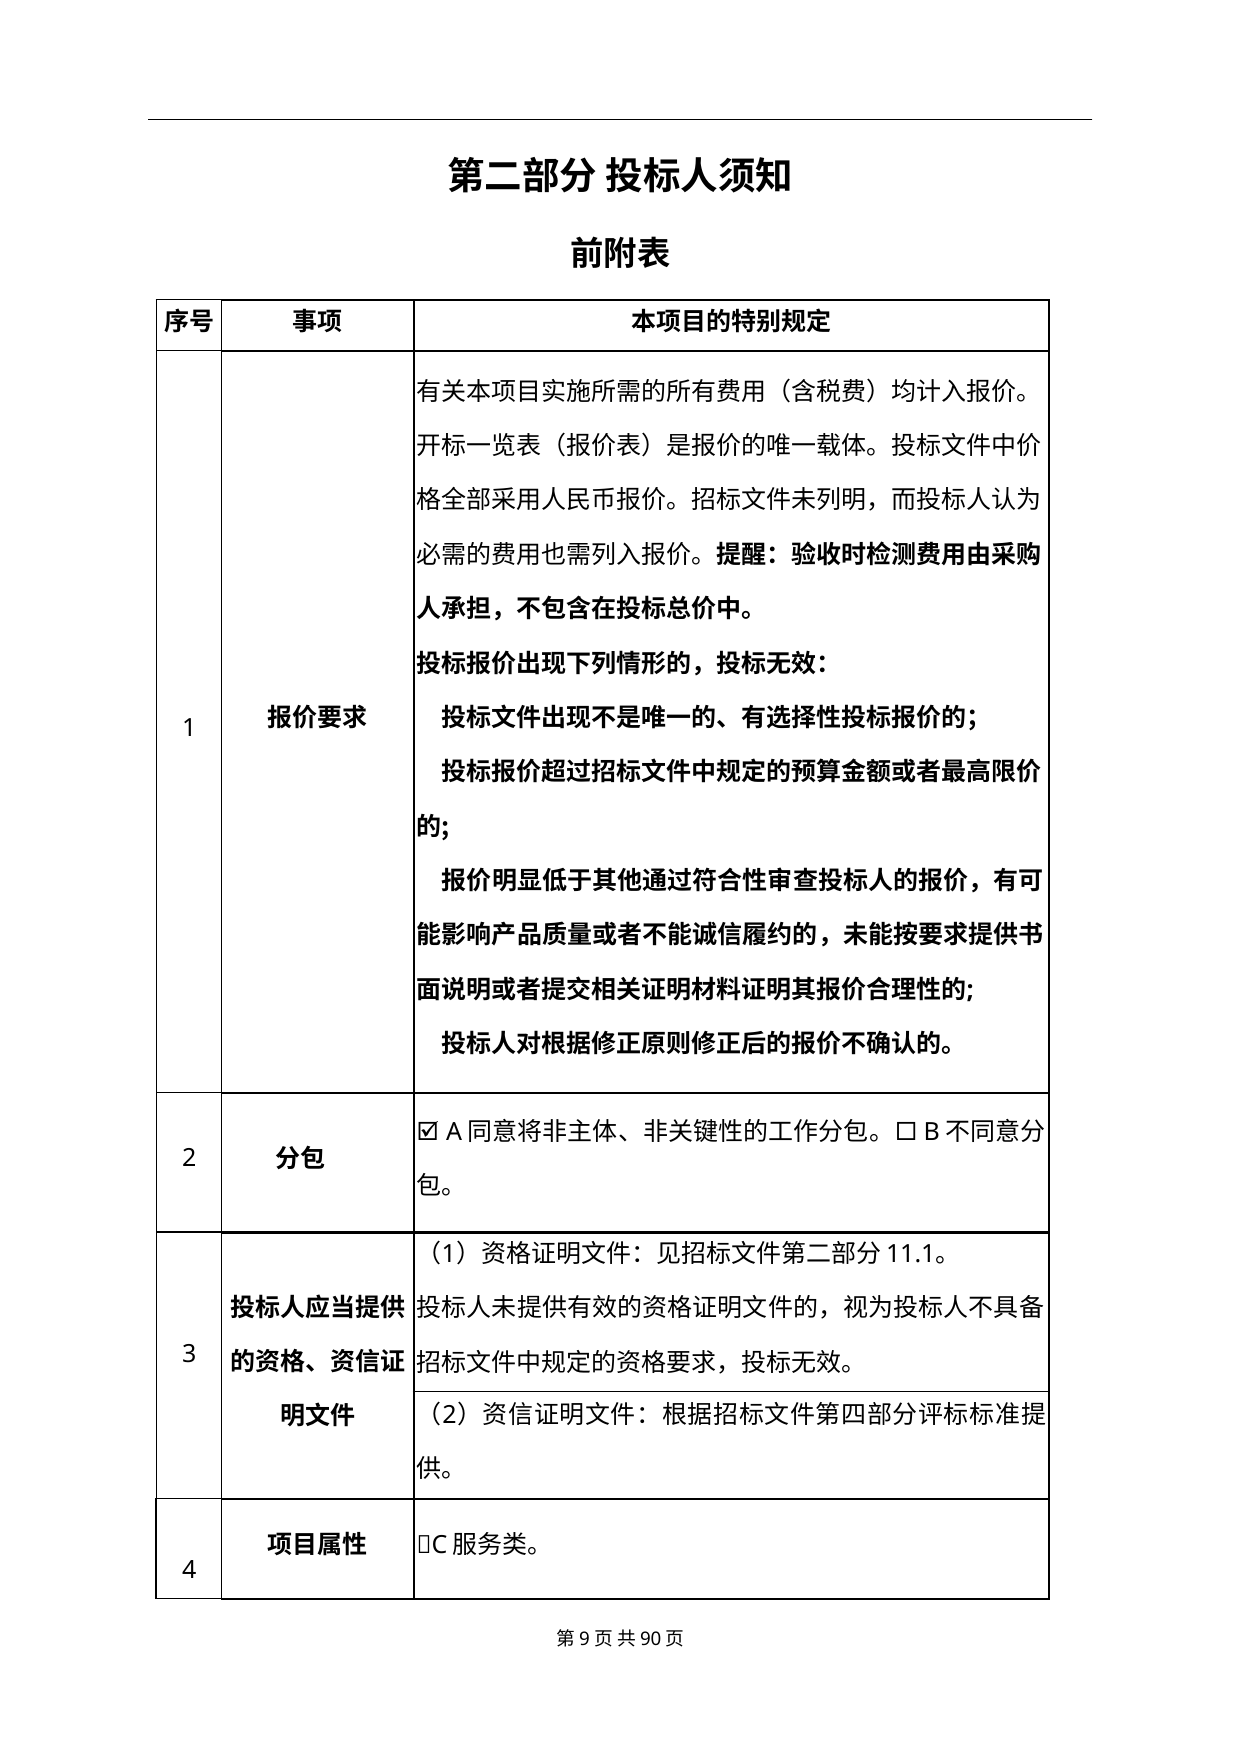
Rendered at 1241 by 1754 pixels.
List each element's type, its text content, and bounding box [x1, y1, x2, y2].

table_cell 4 [157, 1499, 221, 1598]
table_cell C服务类。 [415, 1500, 1048, 1598]
table_cell 投标人应当提供的资格、资信证明文件 [222, 1234, 413, 1498]
table_cell （1）资格证明文件：见招标文件第二部分11.1。 投标人未提供有效的资格证明文件的，视为投标人不具备招标文件中规定的资格要求，投标无效。 [415, 1234, 1048, 1391]
table_cell 1 [157, 351, 221, 1092]
table_cell 2 [157, 1093, 221, 1231]
table_header 本项目的特别规定 [415, 301, 1048, 350]
text 第二部分 投标人须知 [148, 146, 1092, 200]
table_header 序号 [157, 300, 221, 350]
table_cell 分包 [222, 1094, 413, 1231]
table_cell 有关本项目实施所需的所有费用（含税费）均计入报价。开标一览表（报价表）是报价的唯一载体。投标文件中价格全部采用人民币报价。招标文件未列明，而投标人认为必需的费用也需列入报价。提醒：验收时检测费用由采购人承担，不包含在投标总价中。 投标报价出现下列情形的，投标无效： 投标文件出现不是唯一的、有选择性投标报价的； 投标报价超过招标文件中规定的预算金额或者最高限价的; 报价明显低于其他通过符合性审查投标人的报价，有可能影响产品质量或者不能诚信履约的，未能按要求提供书面说明或者提交相关证明材料证明其报价合理性的; 投标人对根据修正原则修正后的报价不确认的。 [415, 352, 1048, 1092]
table_cell 项目属性 [222, 1500, 413, 1598]
text 前附表 [148, 227, 1092, 275]
table_cell A同意将非主体、非关键性的工作分包。 B不同意分包。 [415, 1094, 1048, 1231]
table_cell （2）资信证明文件：根据招标文件第四部分评标标准提供。 [415, 1392, 1048, 1498]
table_cell 报价要求 [222, 352, 413, 1092]
table_cell 3 [157, 1233, 221, 1498]
table_header 事项 [222, 301, 413, 350]
